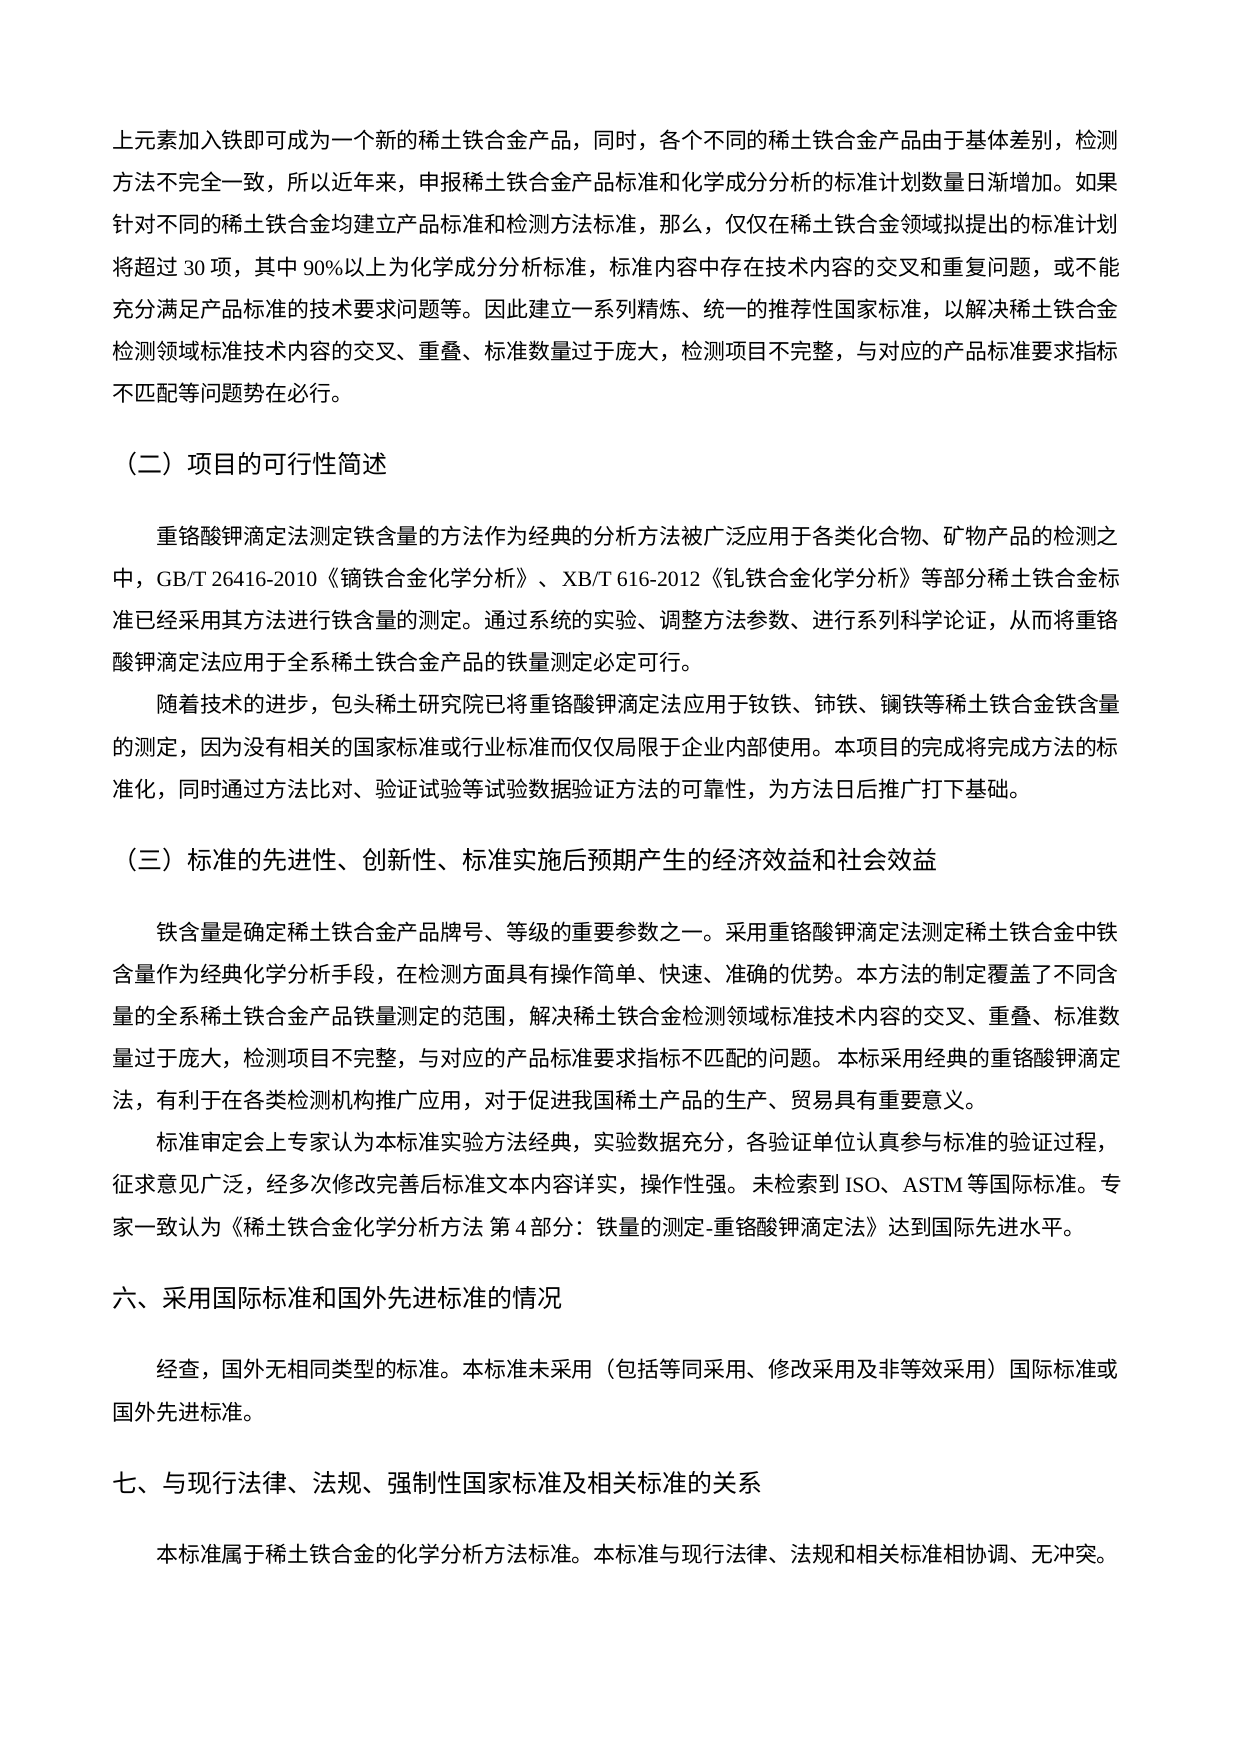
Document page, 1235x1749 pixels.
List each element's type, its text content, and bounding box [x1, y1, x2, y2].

text 重铬酸钾滴定法测定铁含量的方法作为经典的分析方法被广泛应用于各类化合物、矿物产品的检测之中，GB/T 26416-2010《镝铁合金化学分析》、XB/T 616-2012《钆铁合金化学分析》等部分稀土铁合金标准已经采用其方法进行铁含量的测定。通过系统的实验、调整方法参数、进行系列科学论证，从而将重铬酸钾滴定法应用于全系稀土铁合金产品的铁量测定必定可行。 [112, 518, 1122, 677]
text 经查，国外无相同类型的标准。本标准未采用（包括等同采用、修改采用及非等效采用）国际标准或国外先进标准。 [112, 1352, 1122, 1427]
text （二）项目的可行性简述 [112, 430, 1122, 495]
text 铁含量是确定稀土铁合金产品牌号、等级的重要参数之一。采用重铬酸钾滴定法测定稀土铁合金中铁含量作为经典化学分析手段，在检测方面具有操作简单、快速、准确的优势。本方法的制定覆盖了不同含量的全系稀土铁合金产品铁量测定的范围，解决稀土铁合金检测领域标准技术内容的交叉、重叠、标准数量过于庞大，检测项目不完整，与对应的产品标准要求指标不匹配的问题。本标采用经典的重铬酸钾滴定法，有利于在各类检测机构推广应用，对于促进我国稀土产品的生产、贸易具有重要意义。 [112, 914, 1122, 1115]
text 六、采用国际标准和国外先进标准的情况 [112, 1264, 1122, 1329]
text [112, 122, 1122, 408]
text 本标准属于稀土铁合金的化学分析方法标准。本标准与现行法律、法规和相关标准相协调、无冲突。 [112, 1537, 1122, 1569]
text 七、与现行法律、法规、强制性国家标准及相关标准的关系 [112, 1449, 1122, 1514]
text 随着技术的进步，包头稀土研究院已将重铬酸钾滴定法应用于钕铁、铈铁、镧铁等稀土铁合金铁含量的测定，因为没有相关的国家标准或行业标准而仅仅局限于企业内部使用。本项目的完成将完成方法的标准化，同时通过方法比对、验证试验等试验数据验证方法的可靠性，为方法日后推广打下基础。 [112, 687, 1122, 804]
text 标准审定会上专家认为本标准实验方法经典，实验数据充分，各验证单位认真参与标准的验证过程，征求意见广泛，经多次修改完善后标准文本内容详实，操作性强。未检索到ISO、ASTM等国际标准。专家一致认为《稀土铁合金化学分析方法 第4部分：铁量的测定-重铬酸钾滴定法》达到国际先进水平。 [112, 1125, 1122, 1242]
text （三）标准的先进性、创新性、标准实施后预期产生的经济效益和社会效益 [112, 826, 1122, 891]
